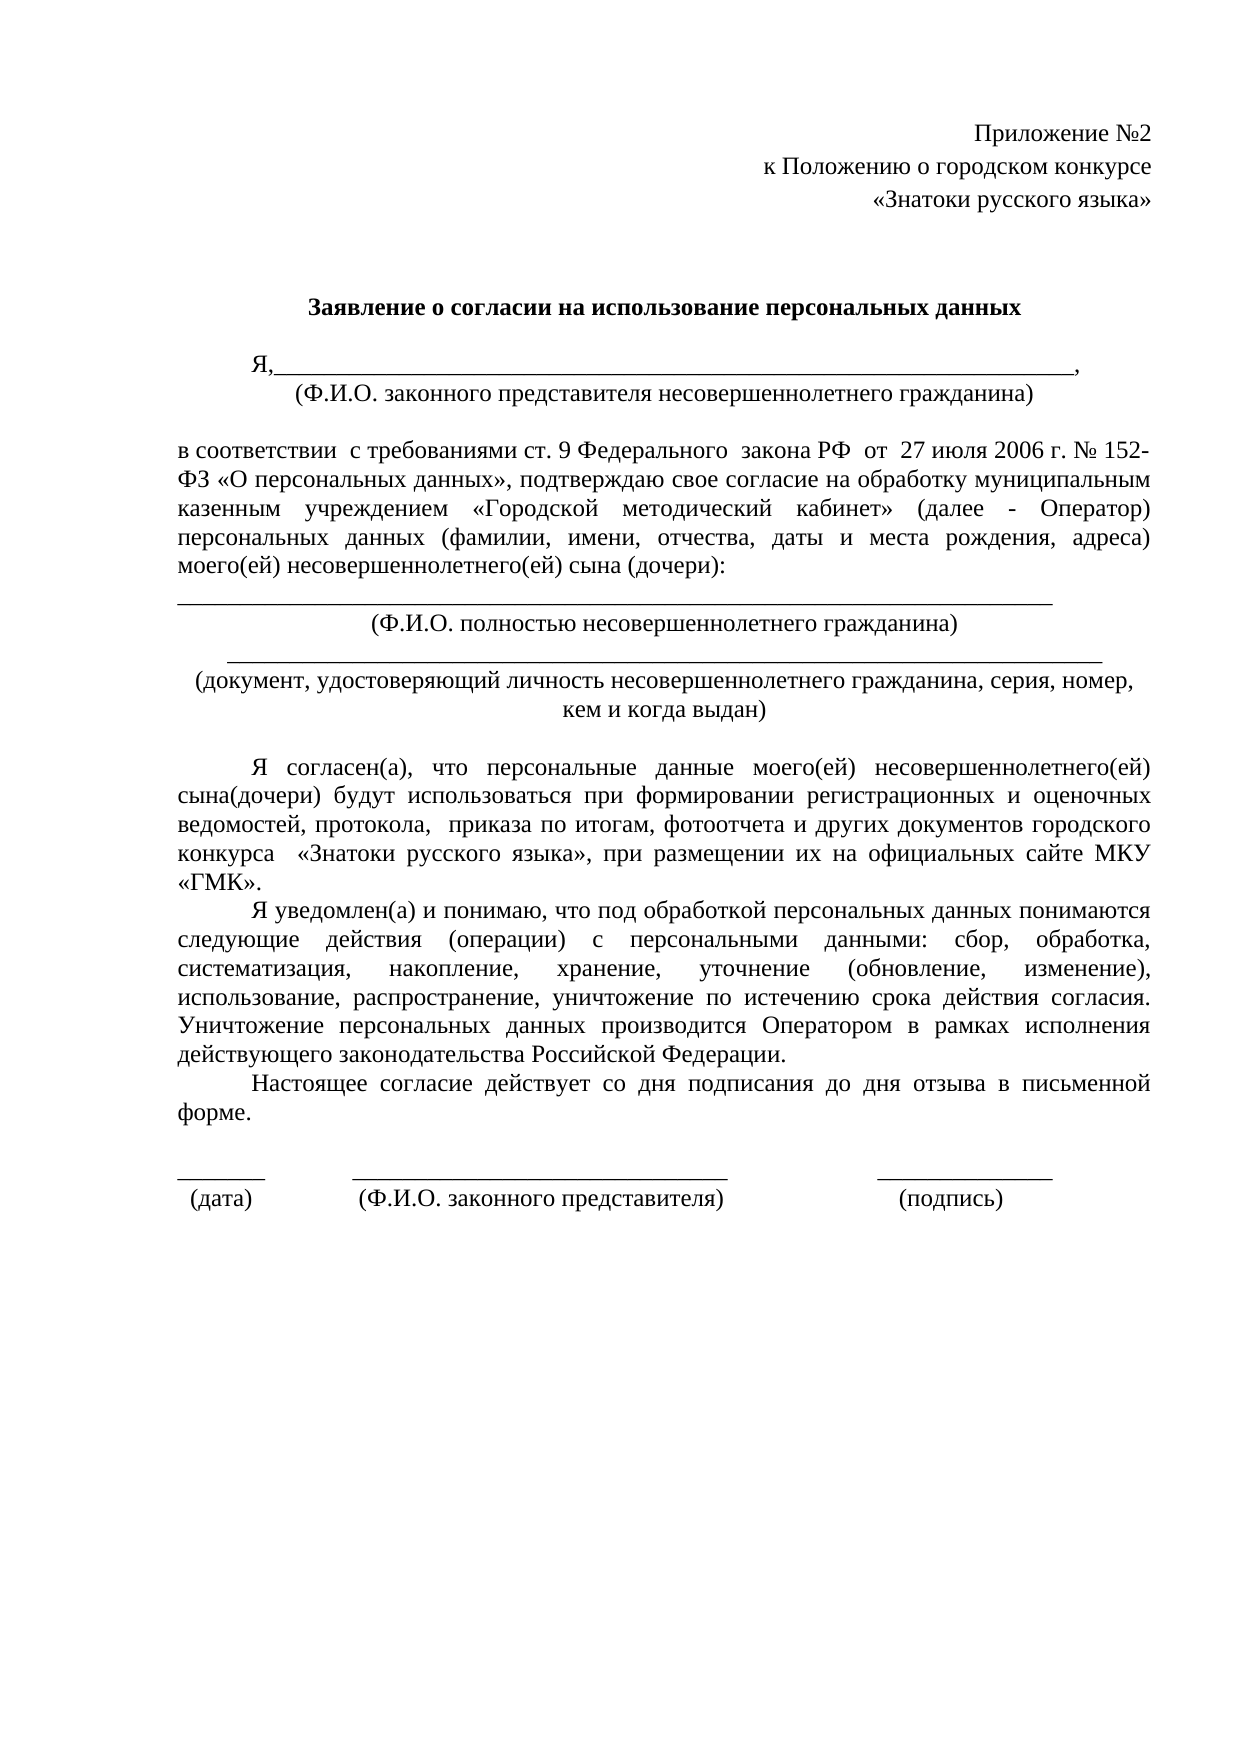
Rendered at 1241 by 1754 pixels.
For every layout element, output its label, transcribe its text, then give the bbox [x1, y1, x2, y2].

text к Положению о городском конкурсе [177, 151, 1152, 180]
text Я уведомлен(а) и понимаю, что под обработкой персональных данных понимаются следующие действия (операции) с персональными данными: сбор, обработка, систематизация, накопление, хранение, уточнение (обновление, изменение), использование, распространение, уничтожение по истечению срока действия согласия. Уничтожение персональных данных производится Оператором в рамках исполнения действующего законодательства Российской Федерации. [177, 896, 1152, 1068]
text Я согласен(а), что персональные данные моего(ей) несовершеннолетнего(ей) сына(дочери) будут использоваться при формировании регистрационных и оценочных ведомостей, протокола, приказа по итогам, фотоотчета и других документов городского конкурса «Знатоки русского языка», при размещении их на официальных сайте МКУ «ГМК». [177, 752, 1152, 896]
text «Знатоки русского языка» [177, 184, 1152, 213]
text (документ, удостоверяющий личность несовершеннолетнего гражданина, серия, номер, [177, 666, 1152, 694]
text (Ф.И.О. полностью несовершеннолетнего гражданина) [177, 608, 1152, 637]
text Я,________________________________________________________________, [177, 349, 1152, 378]
text ______________________________________________________________________ [177, 579, 1152, 608]
text (дата) (Ф.И.О. законного представителя) (подпись) [177, 1183, 1152, 1212]
text кем и когда выдан) [177, 694, 1152, 723]
text Настоящее согласие действует со дня подписания до дня отзыва в письменной форме. [177, 1068, 1152, 1126]
text (Ф.И.О. законного представителя несовершеннолетнего гражданина) [177, 378, 1152, 407]
text в соответствии с требованиями ст. 9 Федерального закона РФ от 27 июля . № 152-ФЗ «О персональных данных», подтверждаю свое согласие на обработку муниципальным казенным учреждением «Городской методический кабинет» (далее - Оператор) персональных данных (фамилии, имени, отчества, даты и места рождения, адреса) моего(ей) несовершеннолетнего(ей) сына (дочери): [177, 436, 1152, 579]
text Заявление о согласии на использование персональных данных [177, 292, 1152, 321]
text Приложение №2 [177, 118, 1152, 147]
text ______________________________________________________________________ [177, 637, 1152, 666]
text _______ ______________________________ ______________ [177, 1154, 1152, 1183]
